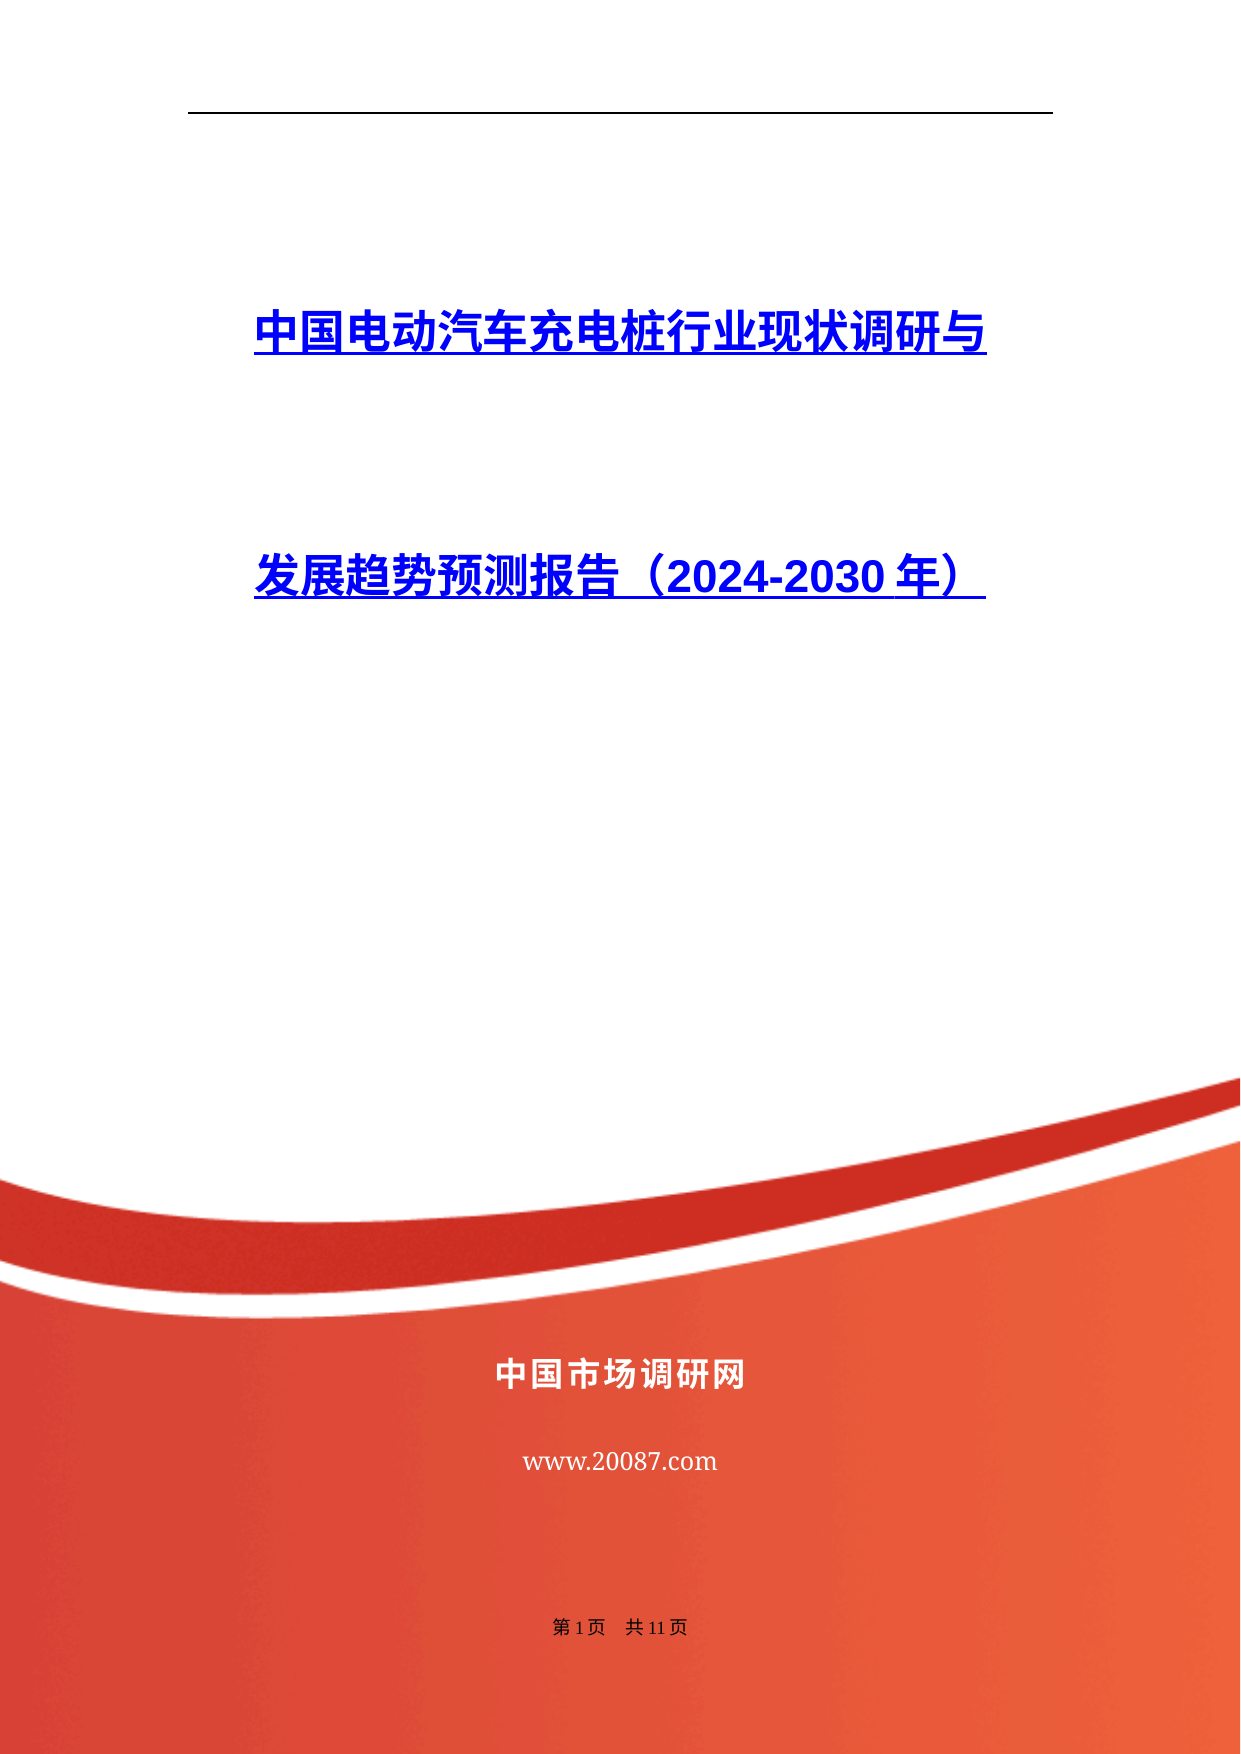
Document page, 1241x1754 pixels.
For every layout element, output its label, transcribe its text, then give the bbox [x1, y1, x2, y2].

picture [0, 1006, 1241, 1754]
text www.20087.com [187, 1428, 1053, 1493]
subtitle 中国市场调研网 [187, 1339, 1053, 1404]
table_header 中国电动汽车充电桩行业现状调研与发展趋势预测报告（2024-2030年） [188, 207, 1053, 773]
